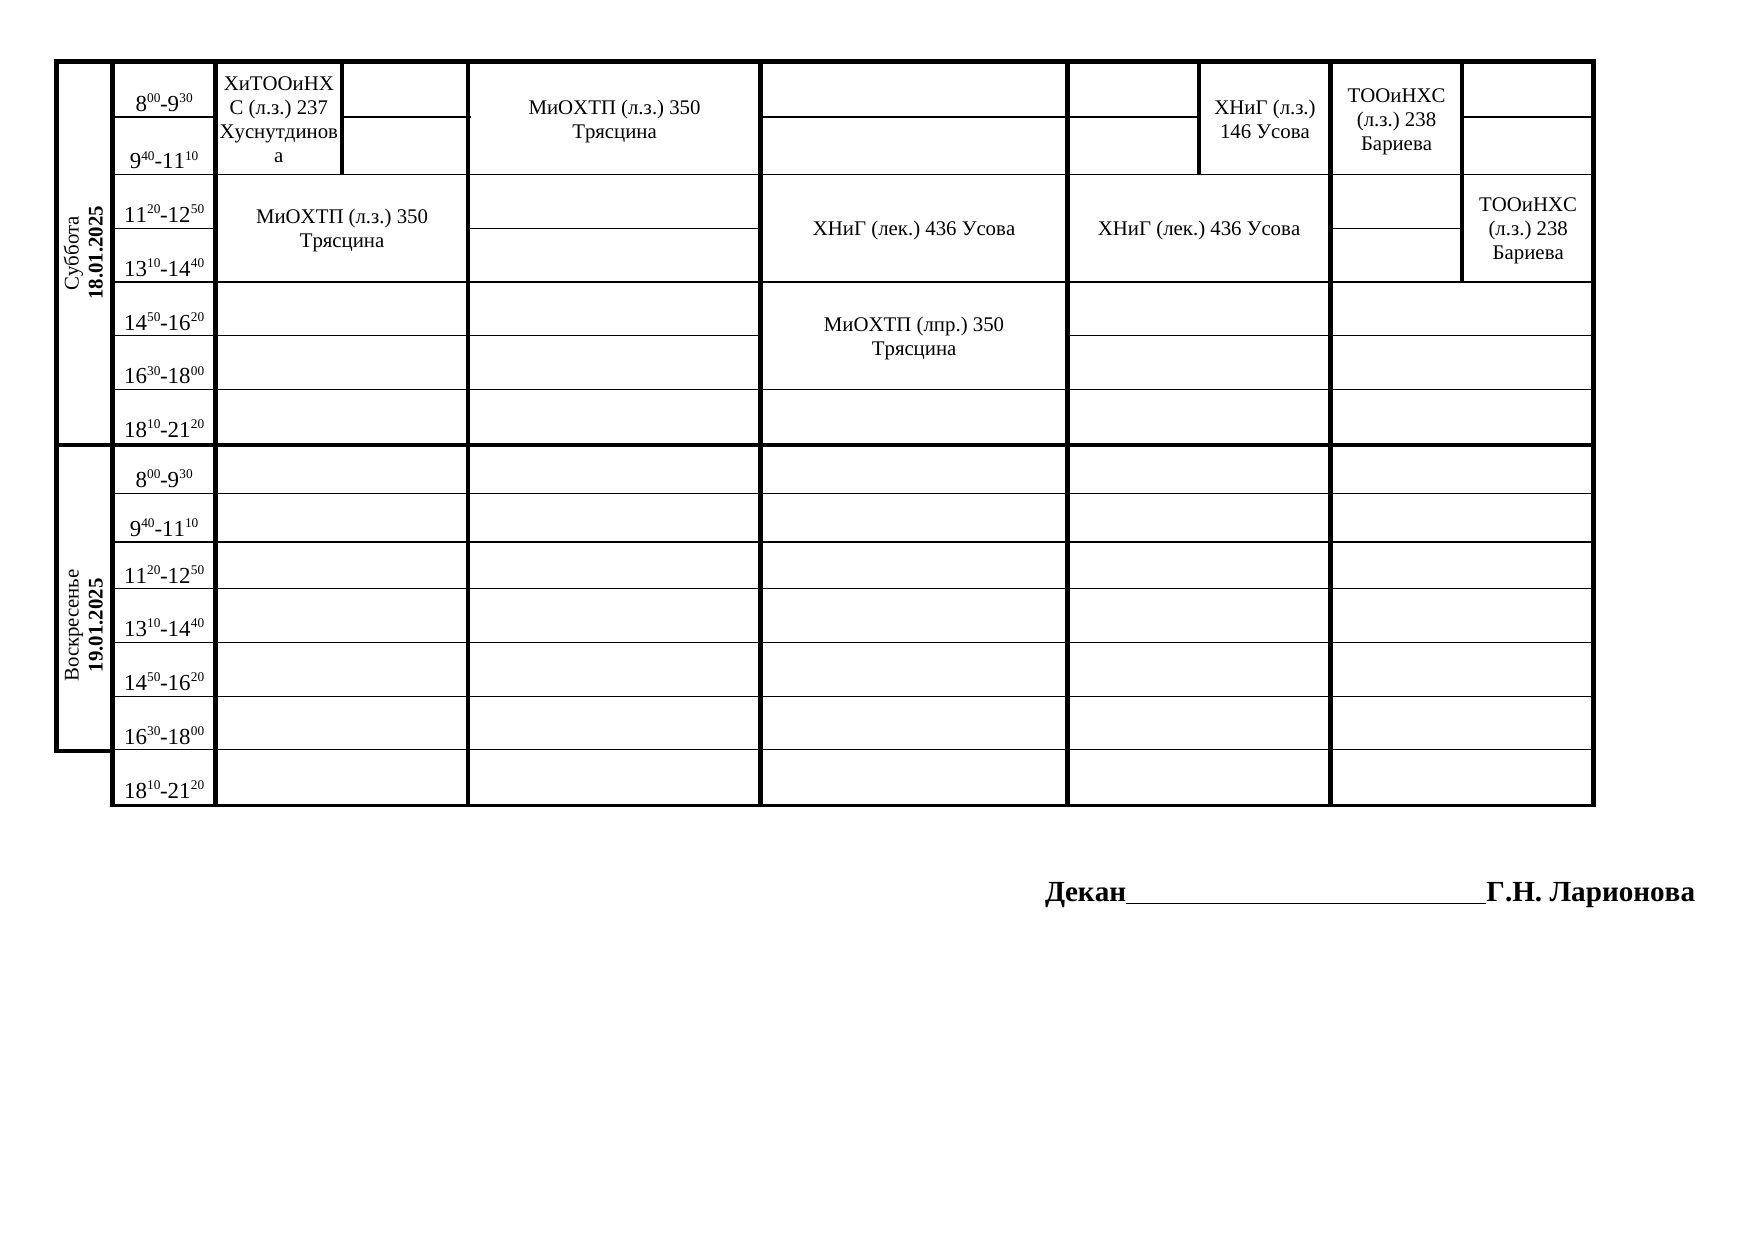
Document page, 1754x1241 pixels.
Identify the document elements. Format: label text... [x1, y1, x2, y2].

table_cell [218, 589, 466, 642]
table_cell 1810-2120 [115, 750, 213, 803]
table_cell [1333, 336, 1591, 389]
table_cell [1333, 697, 1591, 749]
table_cell МиОХТП (л.з.) 350 Трясцина [470, 64, 758, 174]
table_cell [470, 494, 758, 541]
table_cell [470, 390, 758, 443]
table_cell [218, 494, 466, 541]
table_cell [1070, 697, 1328, 749]
table_cell Суббота 18.01.2025 [59, 64, 110, 443]
table_cell [470, 447, 758, 493]
table_cell 800-930 [115, 64, 213, 116]
table_cell [1070, 336, 1328, 389]
table_cell ХНиГ (лек.) 436 Усова [1070, 175, 1328, 281]
table_cell [218, 336, 466, 389]
table_cell [344, 118, 466, 174]
table_cell [763, 64, 1065, 116]
table_cell [1333, 643, 1591, 696]
table_cell 1810-2120 [115, 390, 213, 443]
table_cell [1333, 175, 1460, 228]
table_cell [1070, 118, 1197, 174]
table_cell [1070, 543, 1328, 588]
table_cell 1310-1440 [115, 589, 213, 642]
table_cell 1630-1800 [115, 336, 213, 389]
table_cell [218, 543, 466, 588]
table_cell [470, 175, 758, 228]
table_cell 940-1110 [115, 494, 213, 541]
table_cell [1070, 390, 1328, 443]
table_cell ТООиНХС (л.з.) 238 Бариева [1464, 175, 1591, 281]
table_cell 1310-1440 [115, 229, 213, 281]
table_cell [218, 283, 466, 335]
table_cell 800-930 [115, 447, 213, 493]
table_cell [470, 229, 758, 281]
table_cell [1070, 447, 1328, 493]
table_cell ХиТООиНХС (л.з.) 237 Хуснутдинова [218, 64, 340, 174]
table_cell [763, 118, 1065, 174]
table_cell [1333, 390, 1591, 443]
table_cell [1333, 283, 1591, 335]
table_cell [218, 447, 466, 493]
table_cell [1333, 543, 1591, 588]
table_cell [470, 643, 758, 696]
table_cell [1070, 750, 1328, 803]
table_cell МиОХТП (лпр.) 350 Трясцина [763, 283, 1065, 389]
table_cell [1333, 447, 1591, 493]
table_cell [218, 750, 466, 803]
table_cell [1070, 494, 1328, 541]
table_cell 1630-1800 [115, 697, 213, 749]
table_cell ТООиНХС (л.з.) 238 Бариева [1333, 64, 1460, 174]
table_cell [1070, 643, 1328, 696]
table_cell [1333, 229, 1460, 281]
table_cell [763, 750, 1065, 803]
table_cell [1333, 494, 1591, 541]
table_cell 1450-1620 [115, 283, 213, 335]
table_cell [1070, 64, 1197, 116]
table_cell 940-1110 [115, 118, 213, 174]
table_cell [344, 64, 466, 116]
table_cell [218, 697, 466, 749]
table_cell [218, 643, 466, 696]
table_cell МиОХТП (л.з.) 350 Трясцина [218, 175, 466, 281]
table_cell [763, 589, 1065, 642]
table_cell [470, 589, 758, 642]
table_cell [470, 697, 758, 749]
table_cell [763, 643, 1065, 696]
table_cell [1464, 118, 1591, 174]
table_cell Воскресенье 19.01.2025 [59, 447, 110, 749]
table_cell [218, 390, 466, 443]
table_cell 1120-1250 [115, 175, 213, 228]
table_cell [470, 283, 758, 335]
table_cell [470, 750, 758, 803]
table_cell ХНиГ (лек.) 436 Усова [763, 175, 1065, 281]
text Декан Г.Н. Ларионова [945, 874, 1695, 907]
table_cell [1333, 750, 1591, 803]
table_cell [1464, 64, 1591, 116]
table_cell [1333, 589, 1591, 642]
table_cell [470, 336, 758, 389]
table_cell [470, 543, 758, 588]
table_cell 1120-1250 [115, 543, 213, 588]
table_cell [1070, 283, 1328, 335]
table_cell ХНиГ (л.з.) 146 Усова [1201, 64, 1328, 174]
table_cell [1070, 589, 1328, 642]
table_cell 1450-1620 [115, 643, 213, 696]
table_cell [763, 494, 1065, 541]
table_cell [763, 447, 1065, 493]
table_cell [763, 390, 1065, 443]
table_cell [763, 543, 1065, 588]
table_cell [763, 697, 1065, 749]
